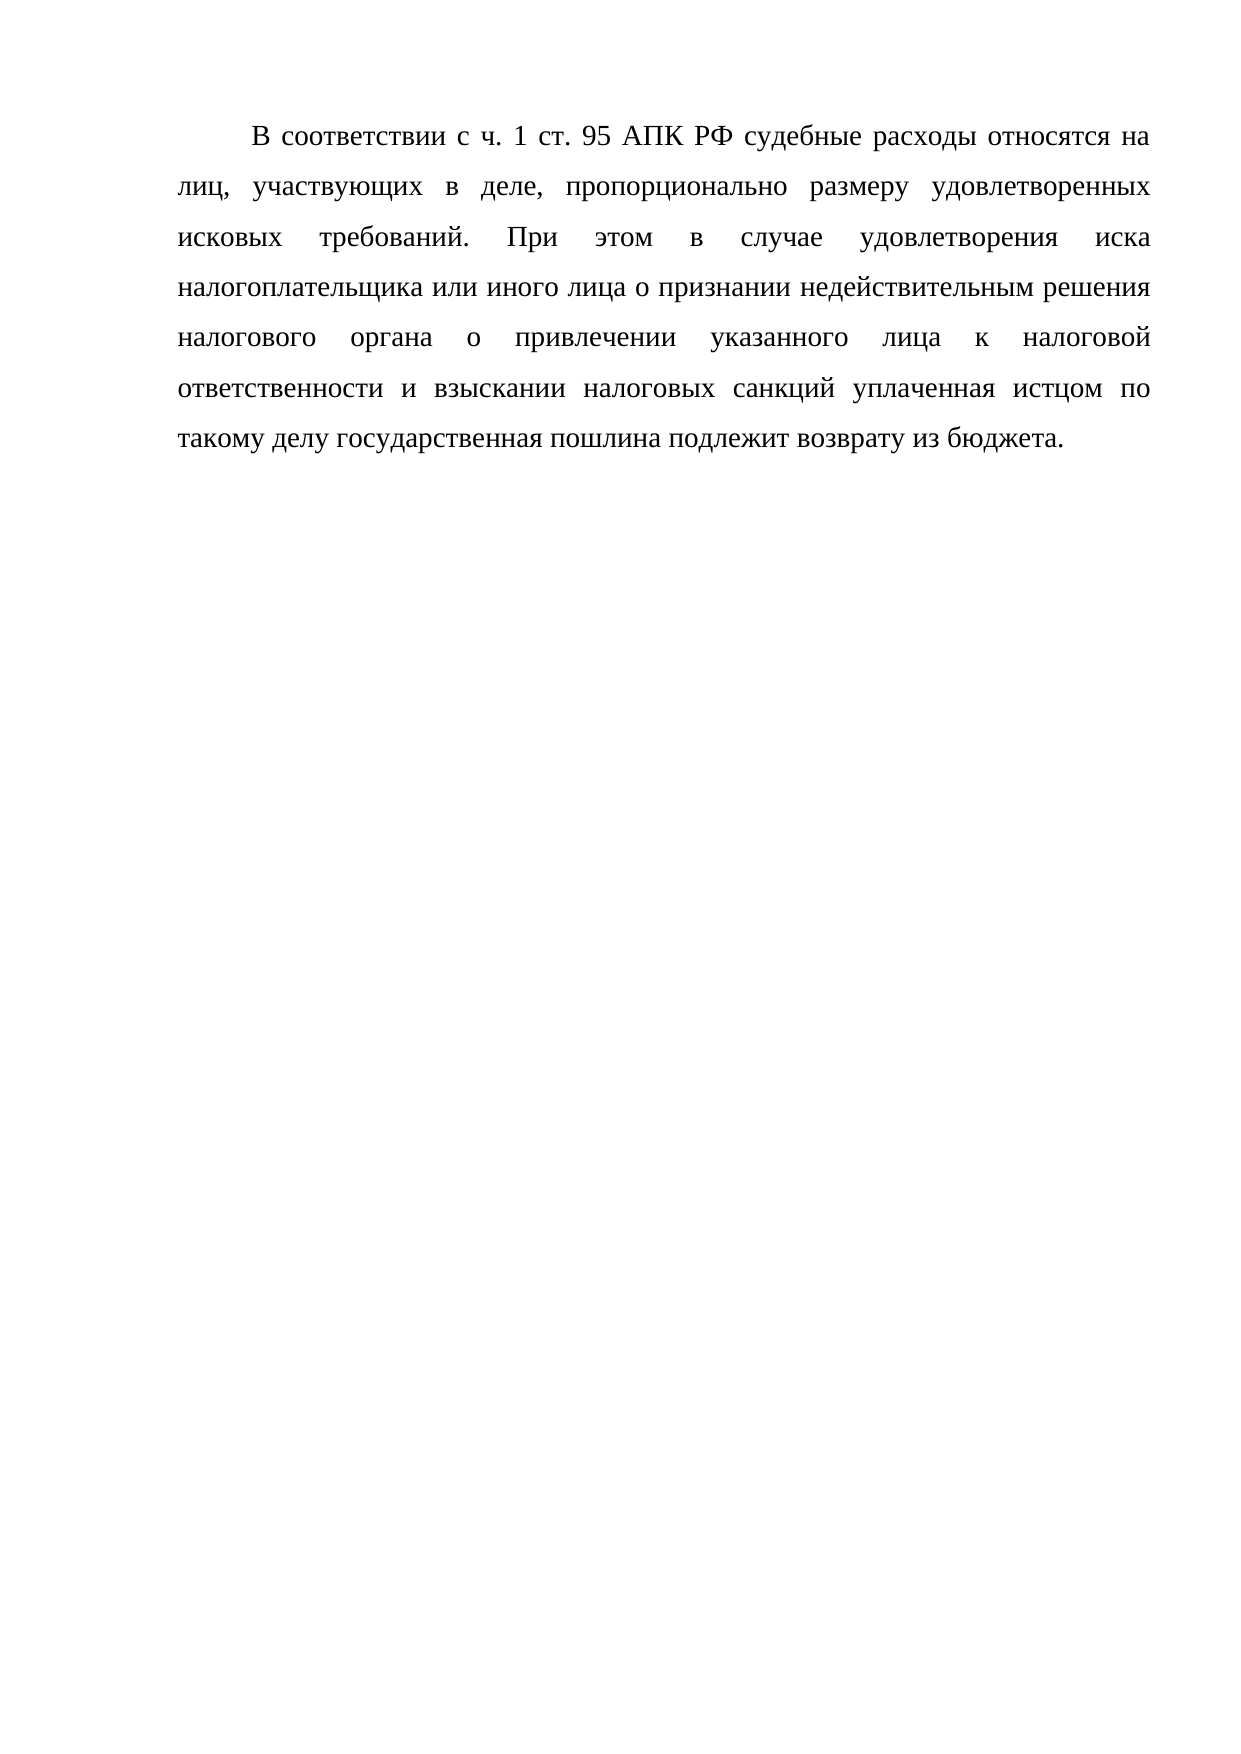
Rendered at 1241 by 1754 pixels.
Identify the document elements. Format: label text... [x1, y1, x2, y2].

text В соответствии с ч. 1 ст. 95 АПК РФ судебные расходы относятся на лиц, участвующих в деле, пропорционально размеру удовлетворенных исковых требований. При этом в случае удовлетворения иска налогоплательщика или иного лица о признании недействительным решения налогового органа о привлечении указанного лица к налоговой ответственности и взыскании налоговых санкций уплаченная истцом по такому делу государственная пошлина подлежит возврату из бюджета. [177, 118, 1152, 453]
